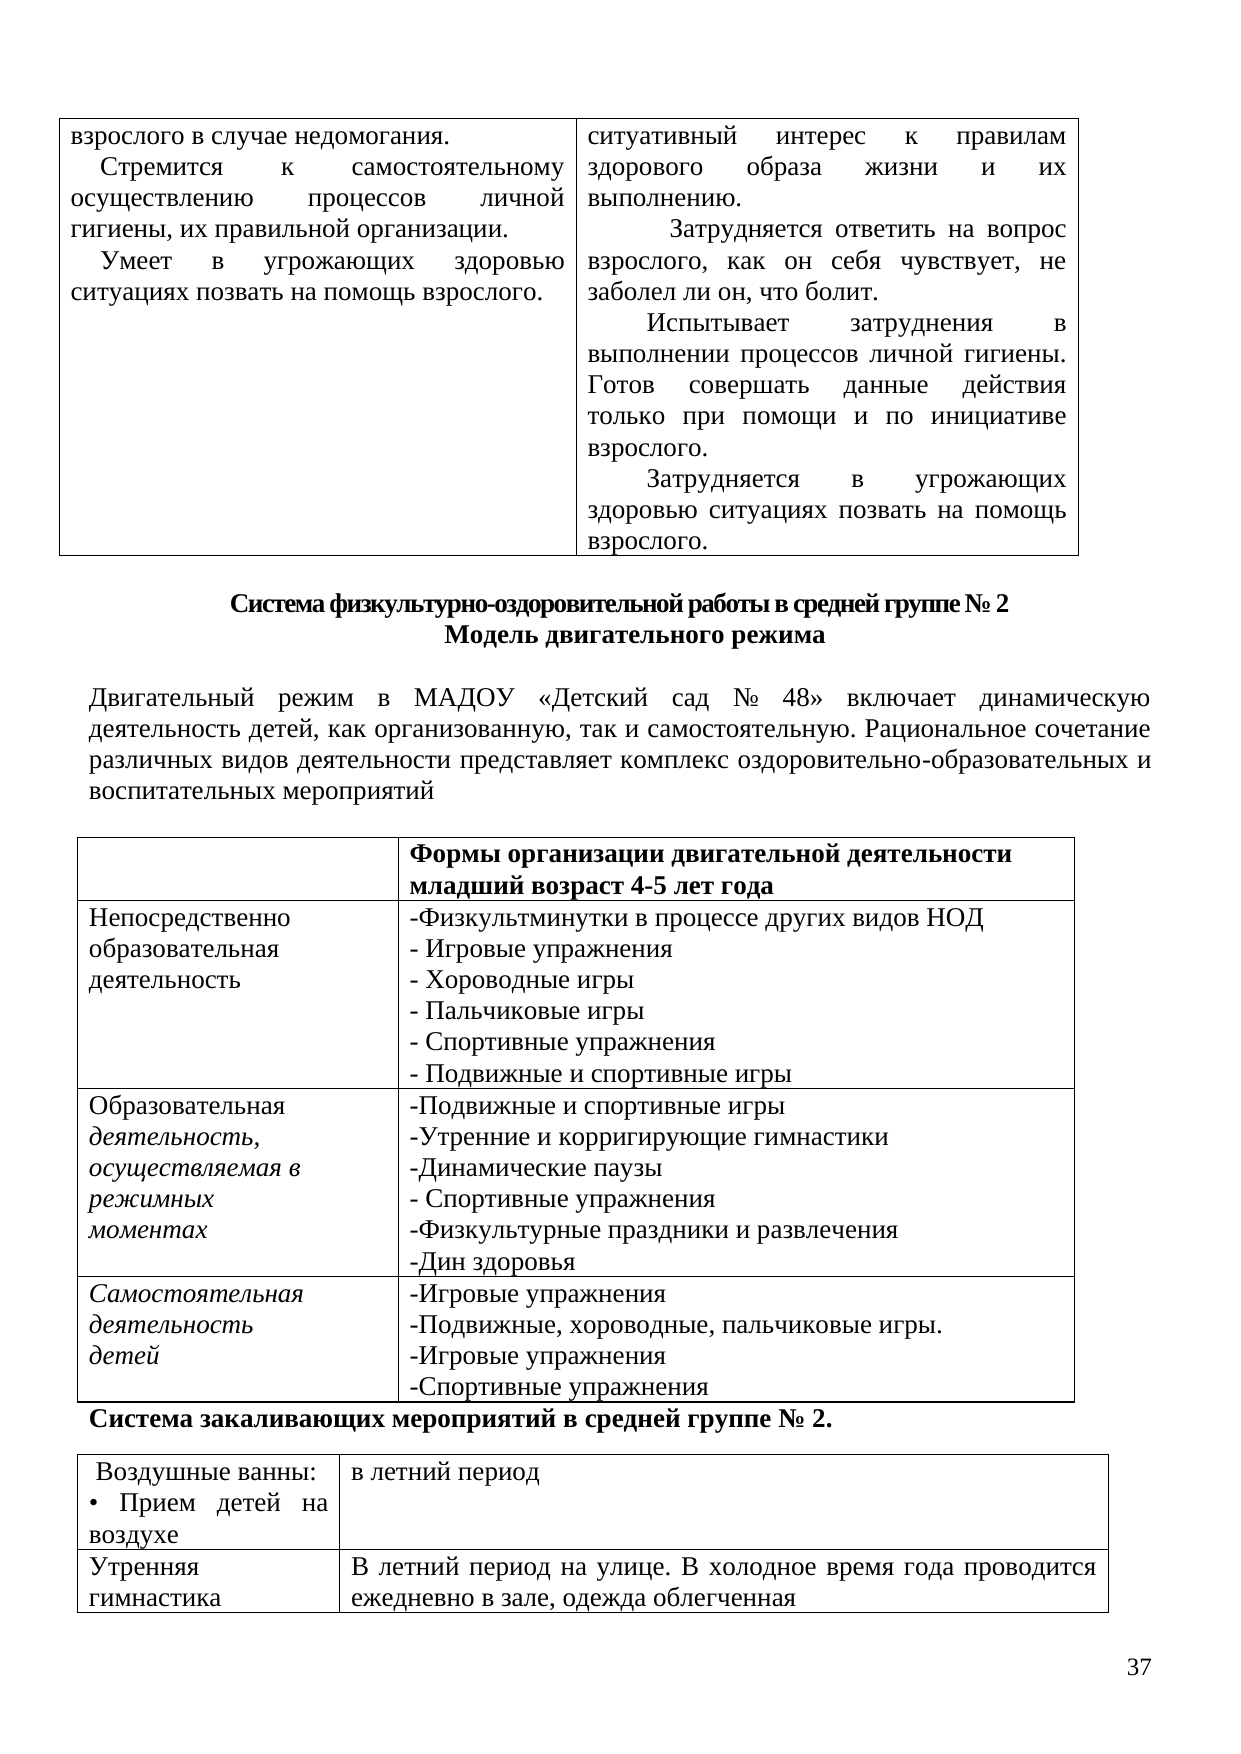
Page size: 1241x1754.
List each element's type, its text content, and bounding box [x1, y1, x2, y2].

table_cell Образовательная деятельность, осуществляемая в режимных моментах [78, 1089, 398, 1276]
text Модель двигательного режима [89, 618, 1152, 650]
table_cell Непосредственно образовательная деятельность [78, 901, 398, 1088]
table_header [78, 838, 398, 900]
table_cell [577, 119, 1078, 555]
table_cell Самостоятельная деятельность детей [78, 1277, 398, 1401]
table_header в летний период [340, 1455, 1108, 1549]
table_header Воздушные ванны: • Прием детей на воздухе [78, 1455, 339, 1549]
table_cell -Физкультминутки в процессе других видов НОД - Игровые упражнения - Хороводные игры - Пальчиковые игры - Спортивные упражнения - Подвижные и спортивные игры [399, 901, 1074, 1088]
table_cell В летний период на улице. В холодное время года проводится ежедневно в зале, одежда облегченная [340, 1550, 1108, 1612]
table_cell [60, 119, 576, 555]
table_header Формы организации двигательной деятельности младший возраст 4-5 лет года [399, 838, 1074, 900]
text Система закаливающих мероприятий в средней группе № 2. [89, 1402, 1152, 1433]
text Двигательный режим в МАДОУ «Детский сад № 48» включает динамическую деятельность детей, как организованную, так и самостоятельную. Рациональное сочетание различных видов деятельности представляет комплекс оздоровительно-образовательных и воспитательных мероприятий [89, 681, 1152, 805]
table_cell -Подвижные и спортивные игры -Утренние и корригирующие гимнастики -Динамические паузы - Спортивные упражнения -Физкультурные праздники и развлечения -Дин здоровья [399, 1089, 1074, 1276]
table_cell Утренняя гимнастика [78, 1550, 339, 1612]
text Система физкультурно-оздоровительной работы в средней группе № 2 [89, 587, 1152, 618]
table_cell -Игровые упражнения -Подвижные, хороводные, пальчиковые игры. -Игровые упражнения -Спортивные упражнения [399, 1277, 1074, 1401]
